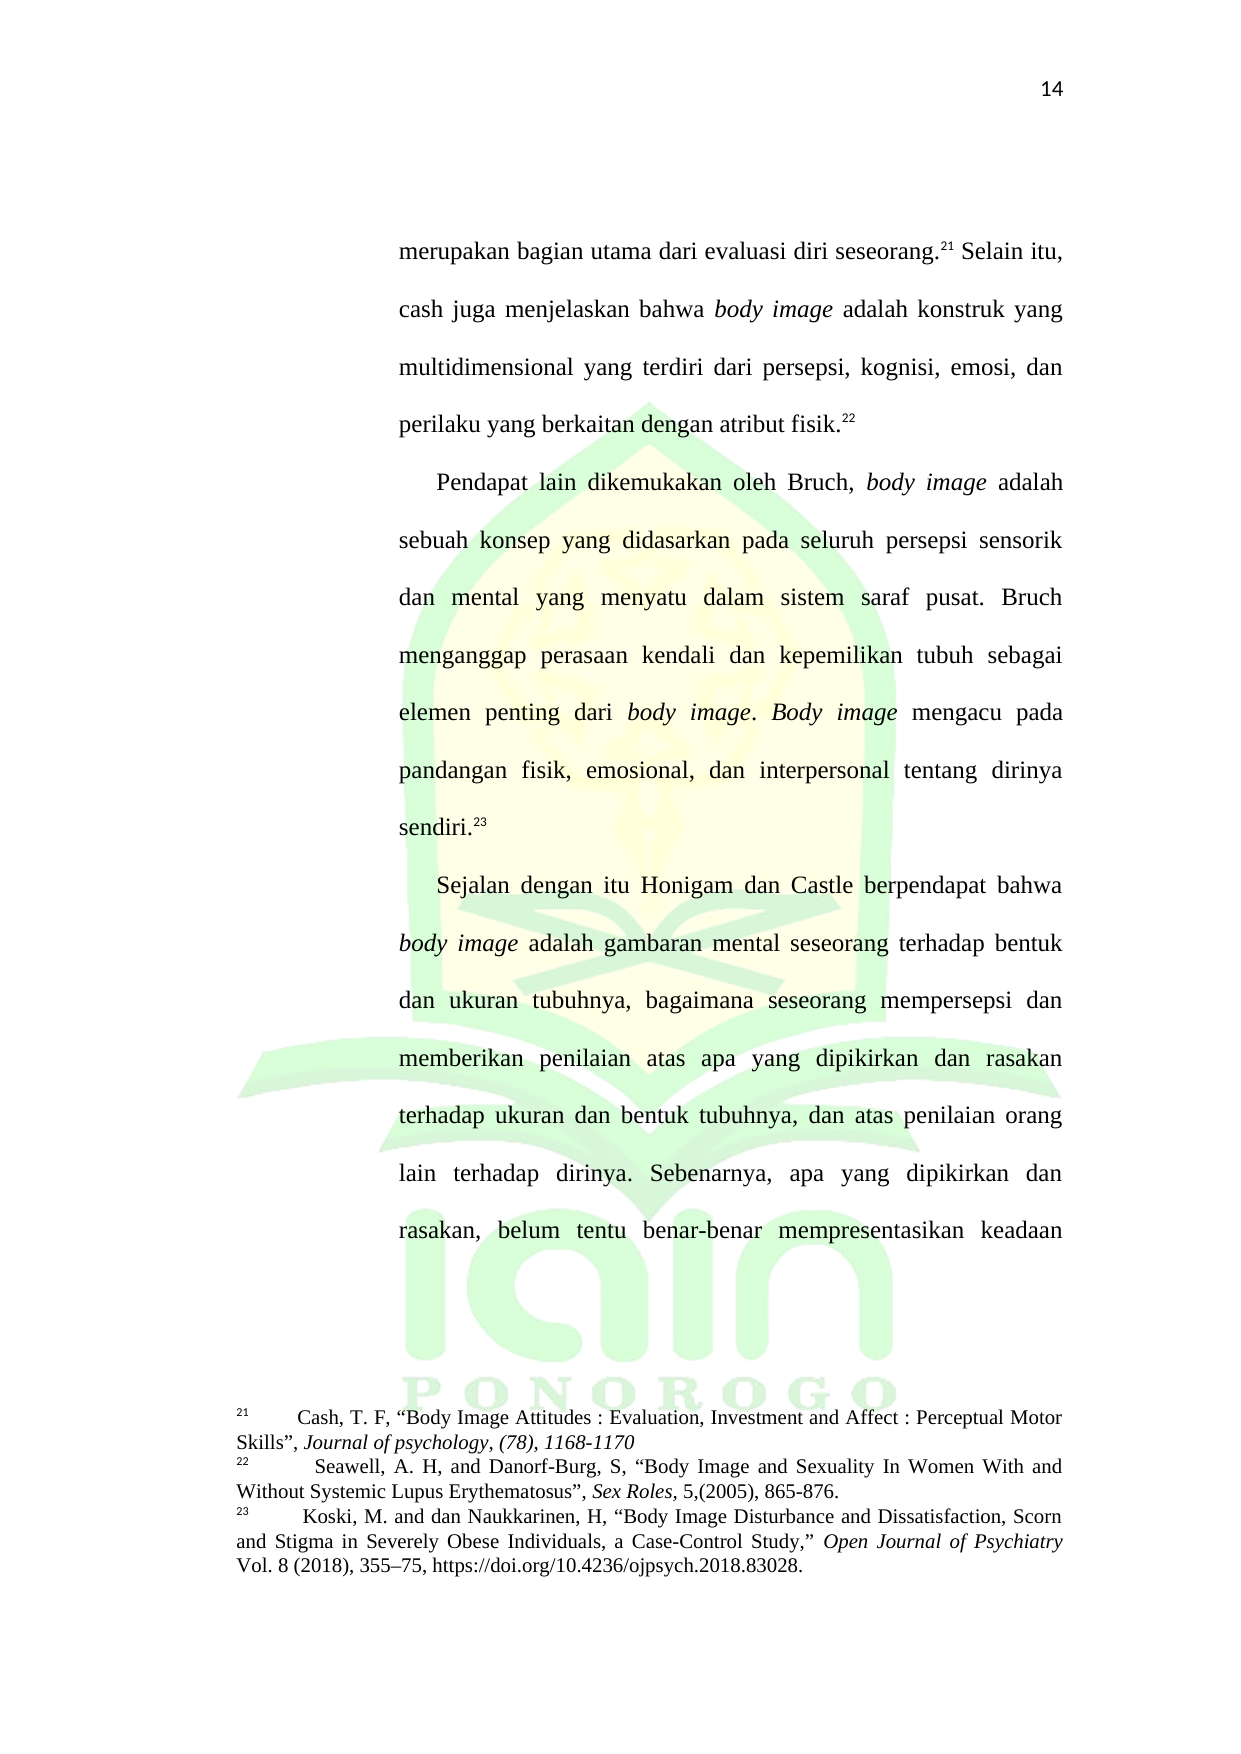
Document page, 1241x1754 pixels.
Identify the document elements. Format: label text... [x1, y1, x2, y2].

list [399, 870, 1063, 1244]
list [399, 236, 1063, 438]
list Pendapat lain dikemukakan oleh Bruch, body image adalah sebuah konsep yang didasarkan pada seluruh persepsi sensorik dan mental yang menyatu dalam sistem saraf pusat. Bruch menganggap perasaan kendali dan kepemilikan tubuh sebagai elemen penting dari body image. Body image mengacu pada pandangan fisik, emosional, dan interpersonal tentang dirinya sendiri. [399, 467, 1063, 841]
